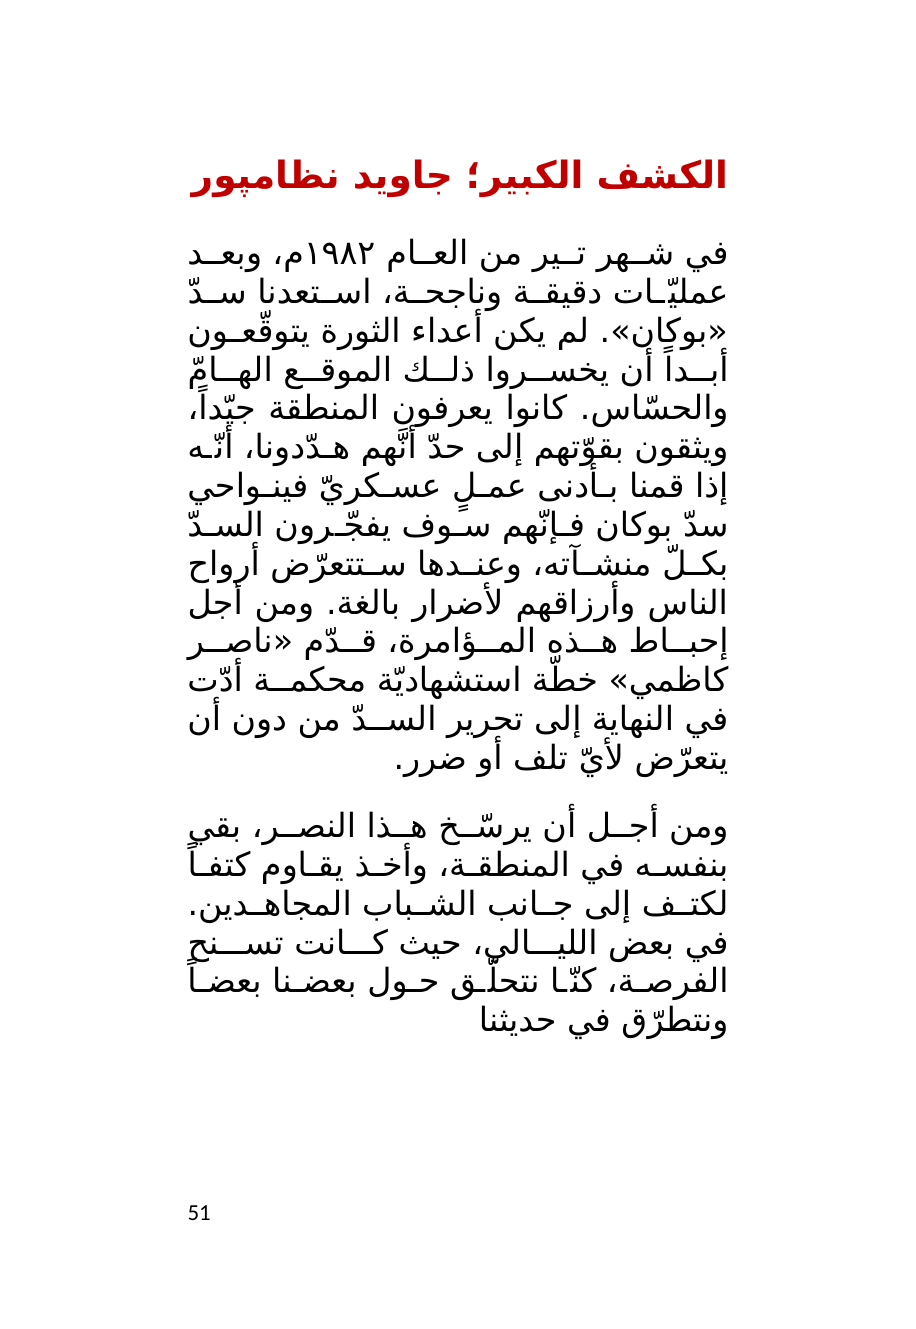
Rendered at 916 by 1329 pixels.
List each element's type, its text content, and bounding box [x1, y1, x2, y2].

subtitle الكشف الكبير؛ جاويد نظامپور [187, 154, 728, 198]
text في شهر تير من العام ١٩٨٢م، وبعد عمليّات دقيقة وناجحة، استعدنا سدّ «بوكان». لم يكن أعداء الثورة يتوقّعون أبداً أن يخسروا ذلك الموقع الهامّ والحسّاس. كانوا يعرفون المنطقة جيّداً، ويثقون بقوّتهم إلى حدّ أنَّهم هدّدونا، أنّه إذا قمنا بأدنى عملٍ عسكريّ فينواحي سدّ بوكان فإنّهم سوف يفجّرون السدّ بكلّ منشآته، وعندها ستتعرّض أرواح الناس وأرزاقهم لأضرار بالغة. ومن أجل إحباط هذه المؤامرة، قدّم «ناصر كاظمي» خطّة استشهاديّة محكمة أدّت في النهاية إلى تحرير السدّ من دون أن يتعرّض لأيّ تلف أو ضرر. [187, 233, 728, 777]
text ومن أجل أن يرسّخ هذا النصر، بقي بنفسه في المنطقة، وأخذ يقاوم كتفاً لكتف إلى جانب الشباب المجاهدين. في بعض الليالي، حيث كانت تسنح الفرصة، كنّا نتحلّق حول بعضنا بعضاً ونتطرّق في حديثنا [187, 807, 728, 1040]
